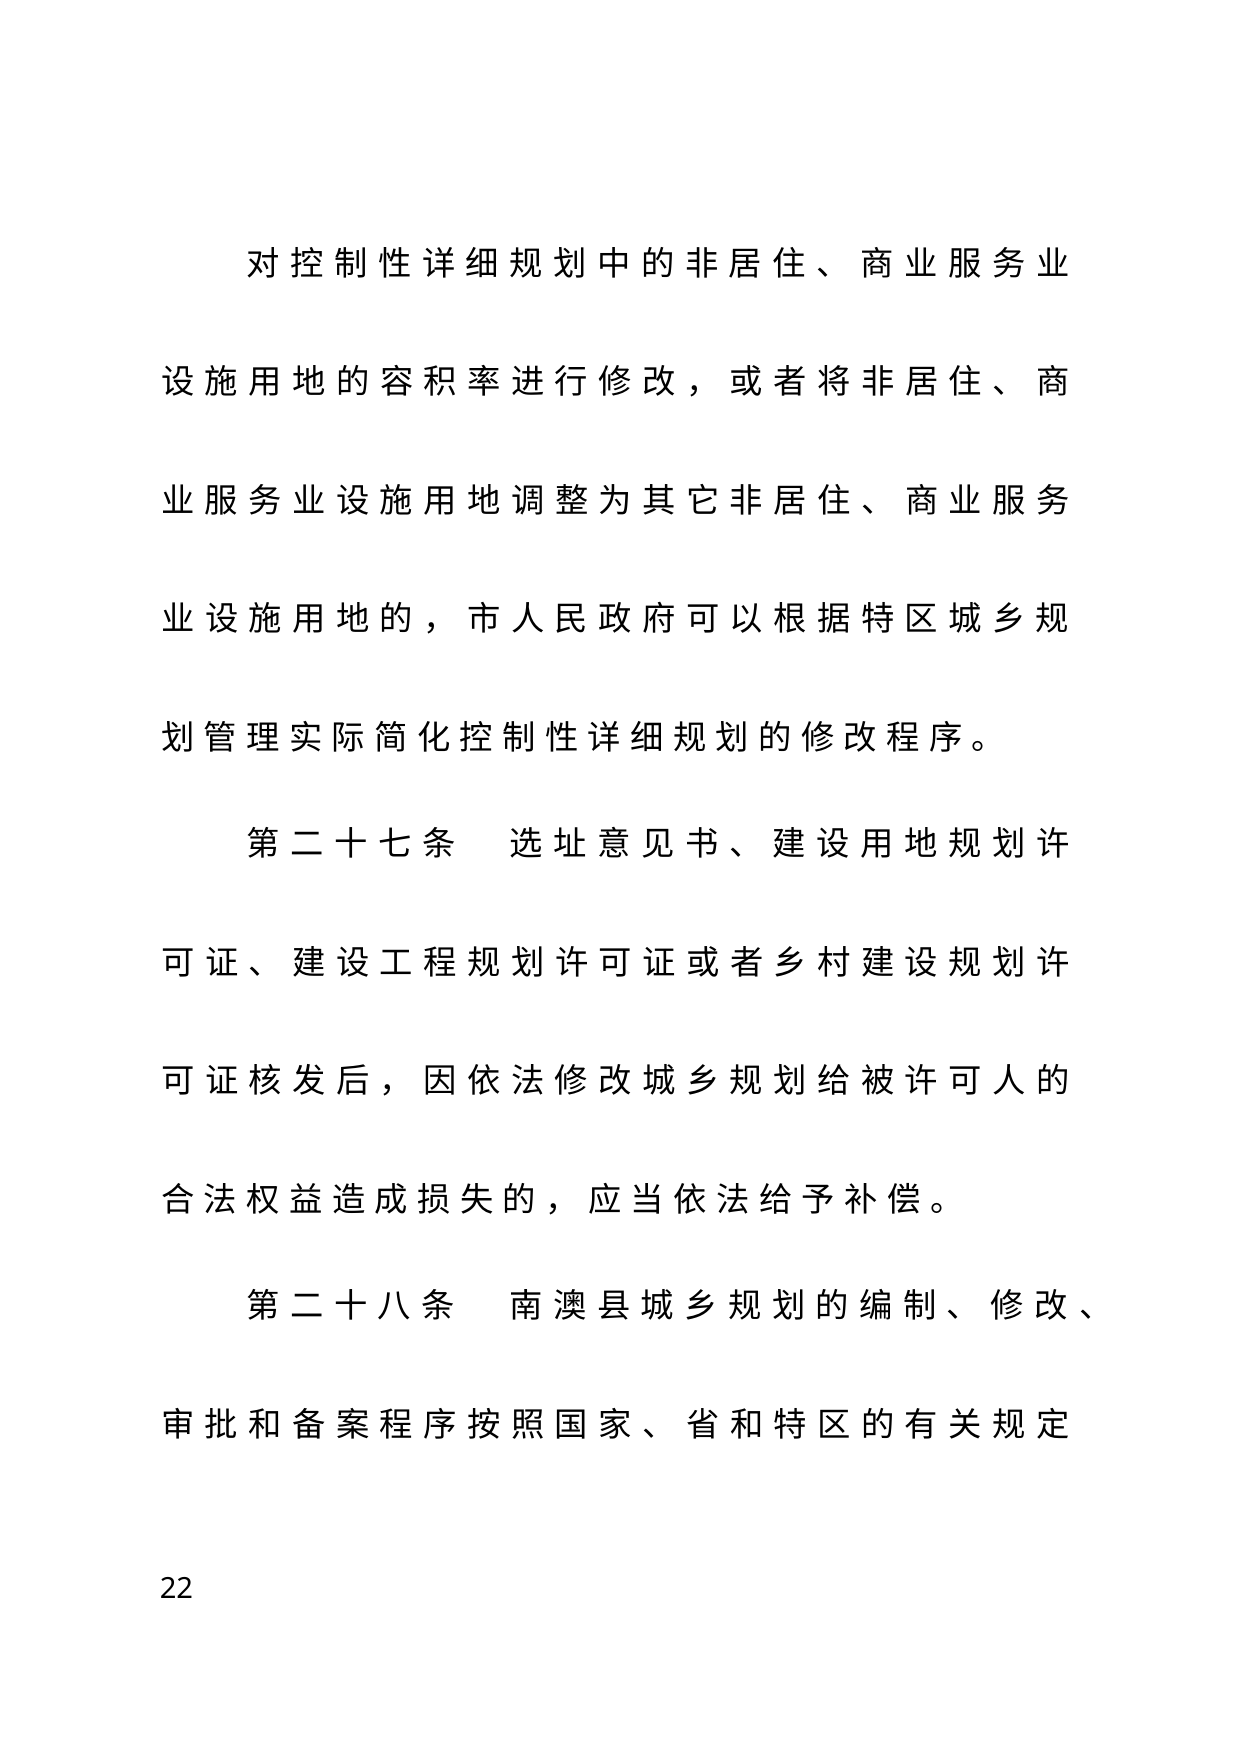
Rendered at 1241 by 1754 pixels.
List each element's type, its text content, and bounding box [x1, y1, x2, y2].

text 第二十七条 选址意见书、建设用地规划许可证、建设工程规划许可证或者乡村建设规划许可证核发后，因依法修改城乡规划给被许可人的合法权益造成损失的，应当依法给予补偿。 [161, 794, 1079, 1244]
text 对控制性详细规划中的非居住、商业服务业设施用地的容积率进行修改，或者将非居住、商业服务业设施用地调整为其它非居住、商业服务业设施用地的，市人民政府可以根据特区城乡规划管理实际简化控制性详细规划的修改程序。 [161, 213, 1079, 782]
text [161, 1256, 1079, 1469]
